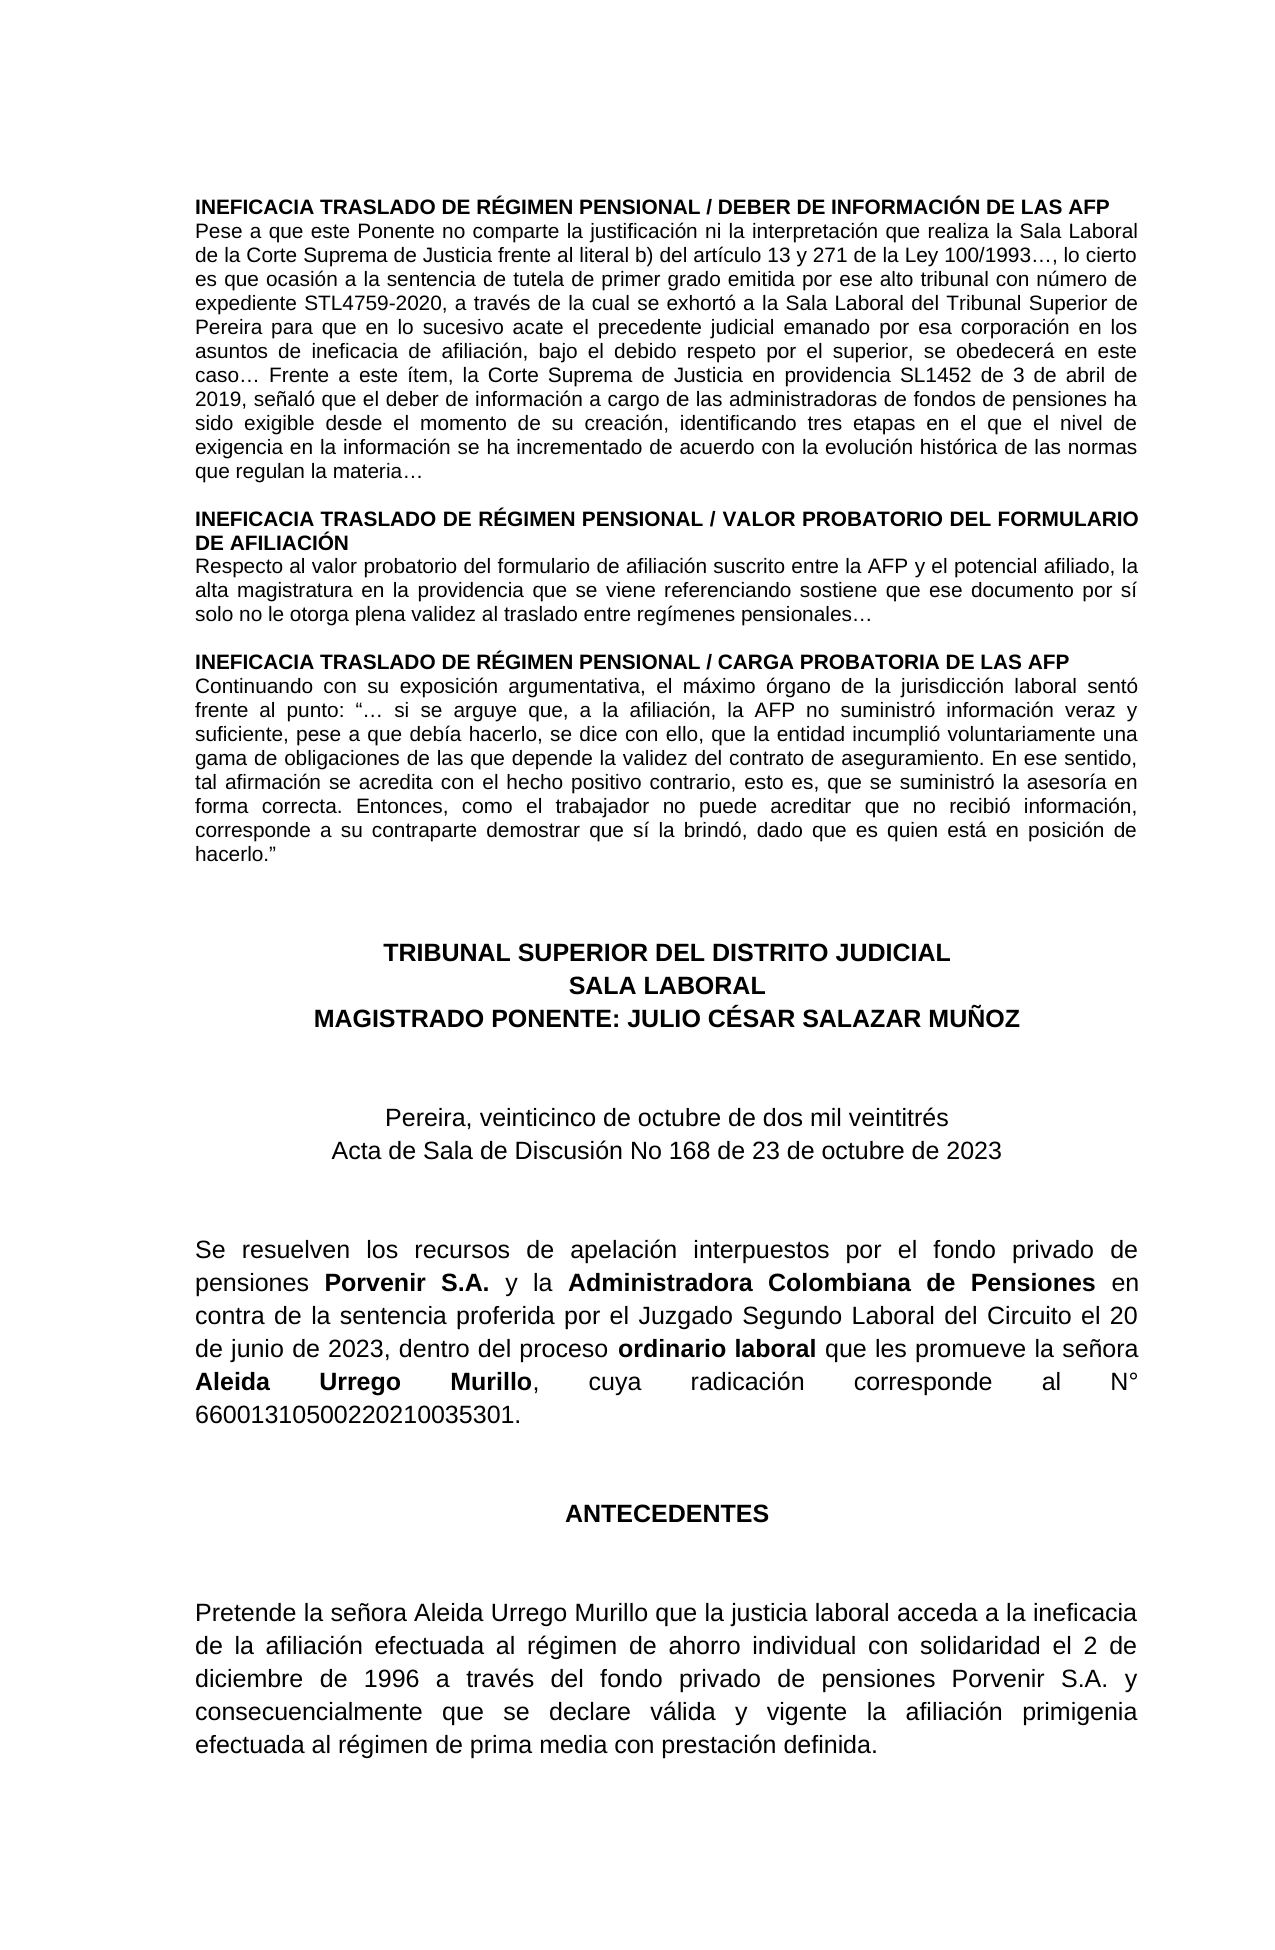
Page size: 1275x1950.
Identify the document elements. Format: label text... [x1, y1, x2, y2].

text Pereira, veinticinco de octubre de dos mil veintitrés [195, 1103, 1139, 1131]
text SALA LABORAL [195, 971, 1139, 999]
text Continuando con su exposición argumentativa, el máximo órgano de la jurisdicción laboral sentó frente al punto: “… si se arguye que, a la afiliación, la AFP no suministró información veraz y suficiente, pese a que debía hacerlo, se dice con ello, que la entidad incumplió voluntariamente una gama de obligaciones de las que depende la validez del contrato de aseguramiento. En ese sentido, tal afirmación se acredita con el hecho positivo contrario, esto es, que se suministró la asesoría en forma correcta. Entonces, como el trabajador no puede acreditar que no recibió información, corresponde a su contraparte demostrar que sí la brindó, dado que es quien está en posición de hacerlo.” [195, 674, 1139, 866]
text Se resuelven los recursos de apelación interpuestos por el fondo privado de pensiones Porvenir S.A. y la Administradora Colombiana de Pensiones en contra de la sentencia proferida por el Juzgado Segundo Laboral del Circuito el 20 de junio de 2023, dentro del proceso ordinario laboral que les promueve la señora Aleida Urrego Murillo, cuya radicación corresponde al N° 66001310500220210035301. [195, 1235, 1139, 1429]
text ANTECEDENTES [195, 1499, 1139, 1528]
text INEFICACIA TRASLADO DE RÉGIMEN PENSIONAL / DEBER DE INFORMACIÓN DE LAS AFP [195, 195, 1139, 219]
text INEFICACIA TRASLADO DE RÉGIMEN PENSIONAL / CARGA PROBATORIA DE LAS AFP [195, 650, 1139, 674]
text Respecto al valor probatorio del formulario de afiliación suscrito entre la AFP y el potencial afiliado, la alta magistratura en la providencia que se viene referenciando sostiene que ese documento por sí solo no le otorga plena validez al traslado entre regímenes pensionales… [195, 554, 1139, 626]
text INEFICACIA TRASLADO DE RÉGIMEN PENSIONAL / VALOR PROBATORIO DEL FORMULARIO DE AFILIACIÓN [195, 506, 1139, 554]
text MAGISTRADO PONENTE: JULIO CÉSAR SALAZAR MUÑOZ [195, 1004, 1139, 1032]
text Pese a que este Ponente no comparte la justificación ni la interpretación que realiza la Sala Laboral de la Corte Suprema de Justicia frente al literal b) del artículo 13 y 271 de la Ley 100/1993…, lo cierto es que ocasión a la sentencia de tutela de primer grado emitida por ese alto tribunal con número de expediente STL4759-2020, a través de la cual se exhortó a la Sala Laboral del Tribunal Superior de Pereira para que en lo sucesivo acate el precedente judicial emanado por esa corporación en los asuntos de ineficacia de afiliación, bajo el debido respeto por el superior, se obedecerá en este caso… Frente a este ítem, la Corte Suprema de Justicia en providencia SL1452 de 3 de abril de 2019, señaló que el deber de información a cargo de las administradoras de fondos de pensiones ha sido exigible desde el momento de su creación, identificando tres etapas en el que el nivel de exigencia en la información se ha incrementado de acuerdo con la evolución histórica de las normas que regulan la materia… [195, 219, 1139, 482]
text Pretende la señora Aleida Urrego Murillo que la justicia laboral acceda a la ineficacia de la afiliación efectuada al régimen de ahorro individual con solidaridad el 2 de diciembre de 1996 a través del fondo privado de pensiones Porvenir S.A. y consecuencialmente que se declare válida y vigente la afiliación primigenia efectuada al régimen de prima media con prestación definida. [195, 1598, 1139, 1759]
text Acta de Sala de Discusión No 168 de 23 de octubre de 2023 [195, 1136, 1139, 1164]
text TRIBUNAL SUPERIOR DEL DISTRITO JUDICIAL [195, 938, 1139, 966]
